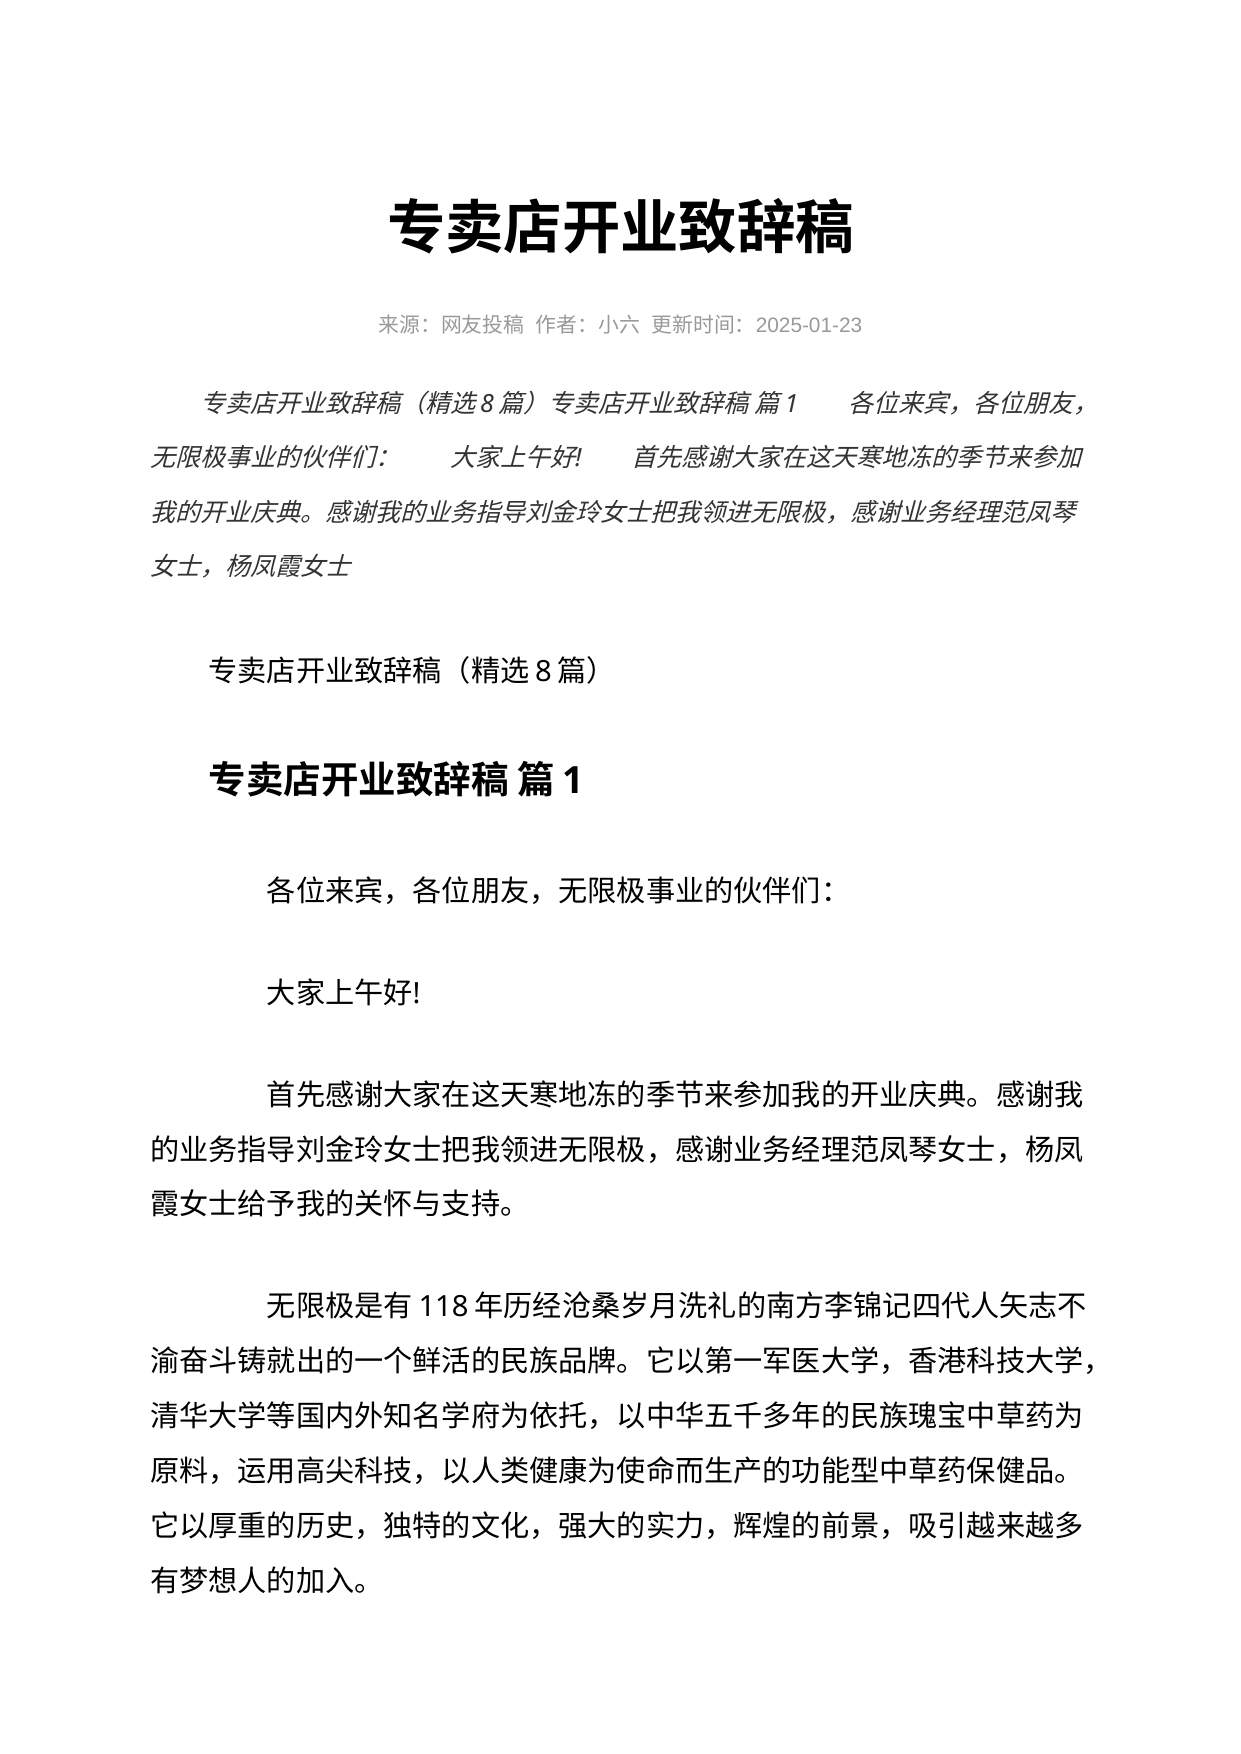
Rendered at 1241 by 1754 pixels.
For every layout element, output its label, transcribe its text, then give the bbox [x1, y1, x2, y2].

text 来源：网友投稿 作者：小六 更新时间：2025-01-23 [150, 313, 1090, 337]
text 首先感谢大家在这天寒地冻的季节来参加我的开业庆典。感谢我的业务指导刘金玲女士把我领进无限极，感谢业务经理范凤琴女士，杨凤霞女士给予我的关怀与支持。 [150, 1071, 1090, 1223]
text 各位来宾，各位朋友，无限极事业的伙伴们： [150, 867, 1090, 910]
text 专卖店开业致辞稿（精选8篇） [150, 648, 1090, 690]
text 大家上午好! [150, 969, 1090, 1012]
text 专卖店开业致辞稿 篇1 [150, 750, 1090, 804]
subtitle 专卖店开业致辞稿 [150, 181, 1090, 266]
text 专卖店开业致辞稿（精选8篇）专卖店开业致辞稿 篇1 各位来宾，各位朋友，无限极事业的伙伴们： 大家上午好! 首先感谢大家在这天寒地冻的季节来参加我的开业庆典。感谢我的业务指导刘金玲女士把我领进无限极，感谢业务经理范凤琴女士，杨凤霞女士 [150, 383, 1090, 583]
text 无限极是有118年历经沧桑岁月洗礼的南方李锦记四代人矢志不渝奋斗铸就出的一个鲜活的民族品牌。它以第一军医大学，香港科技大学，清华大学等国内外知名学府为依托，以中华五千多年的民族瑰宝中草药为原料，运用高尖科技，以人类健康为使命而生产的功能型中草药保健品。它以厚重的历史，独特的文化，强大的实力，辉煌的前景，吸引越来越多有梦想人的加入。 [150, 1283, 1090, 1599]
